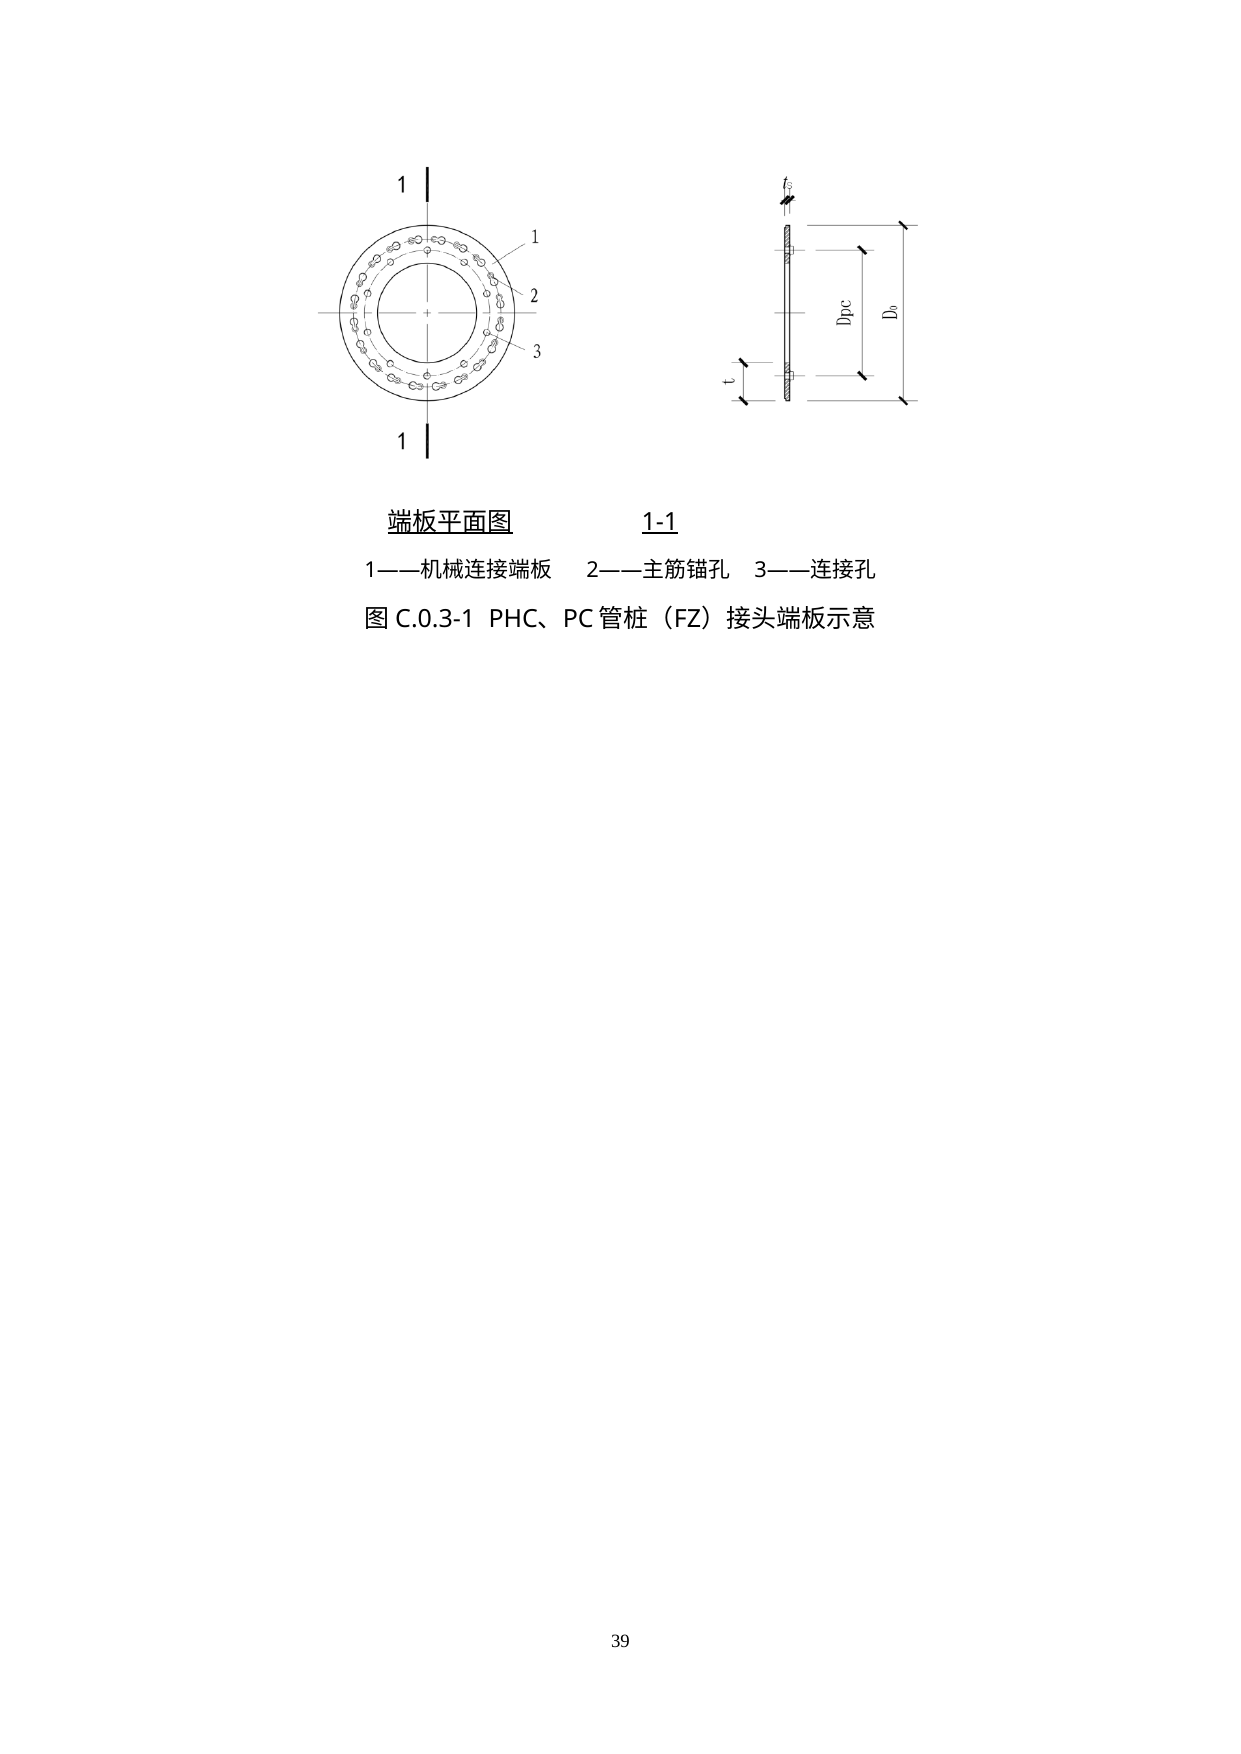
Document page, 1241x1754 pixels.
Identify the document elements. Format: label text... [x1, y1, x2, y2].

list 1——机械连接端板 2——主筋锚孔 3——连接孔 [112, 552, 1128, 584]
list 图 C.0.3-1 PHC、PC管桩（FZ）接头端板示意 [112, 584, 1128, 649]
picture [312, 162, 928, 467]
list 端板平面图 1-1 [112, 487, 1128, 552]
